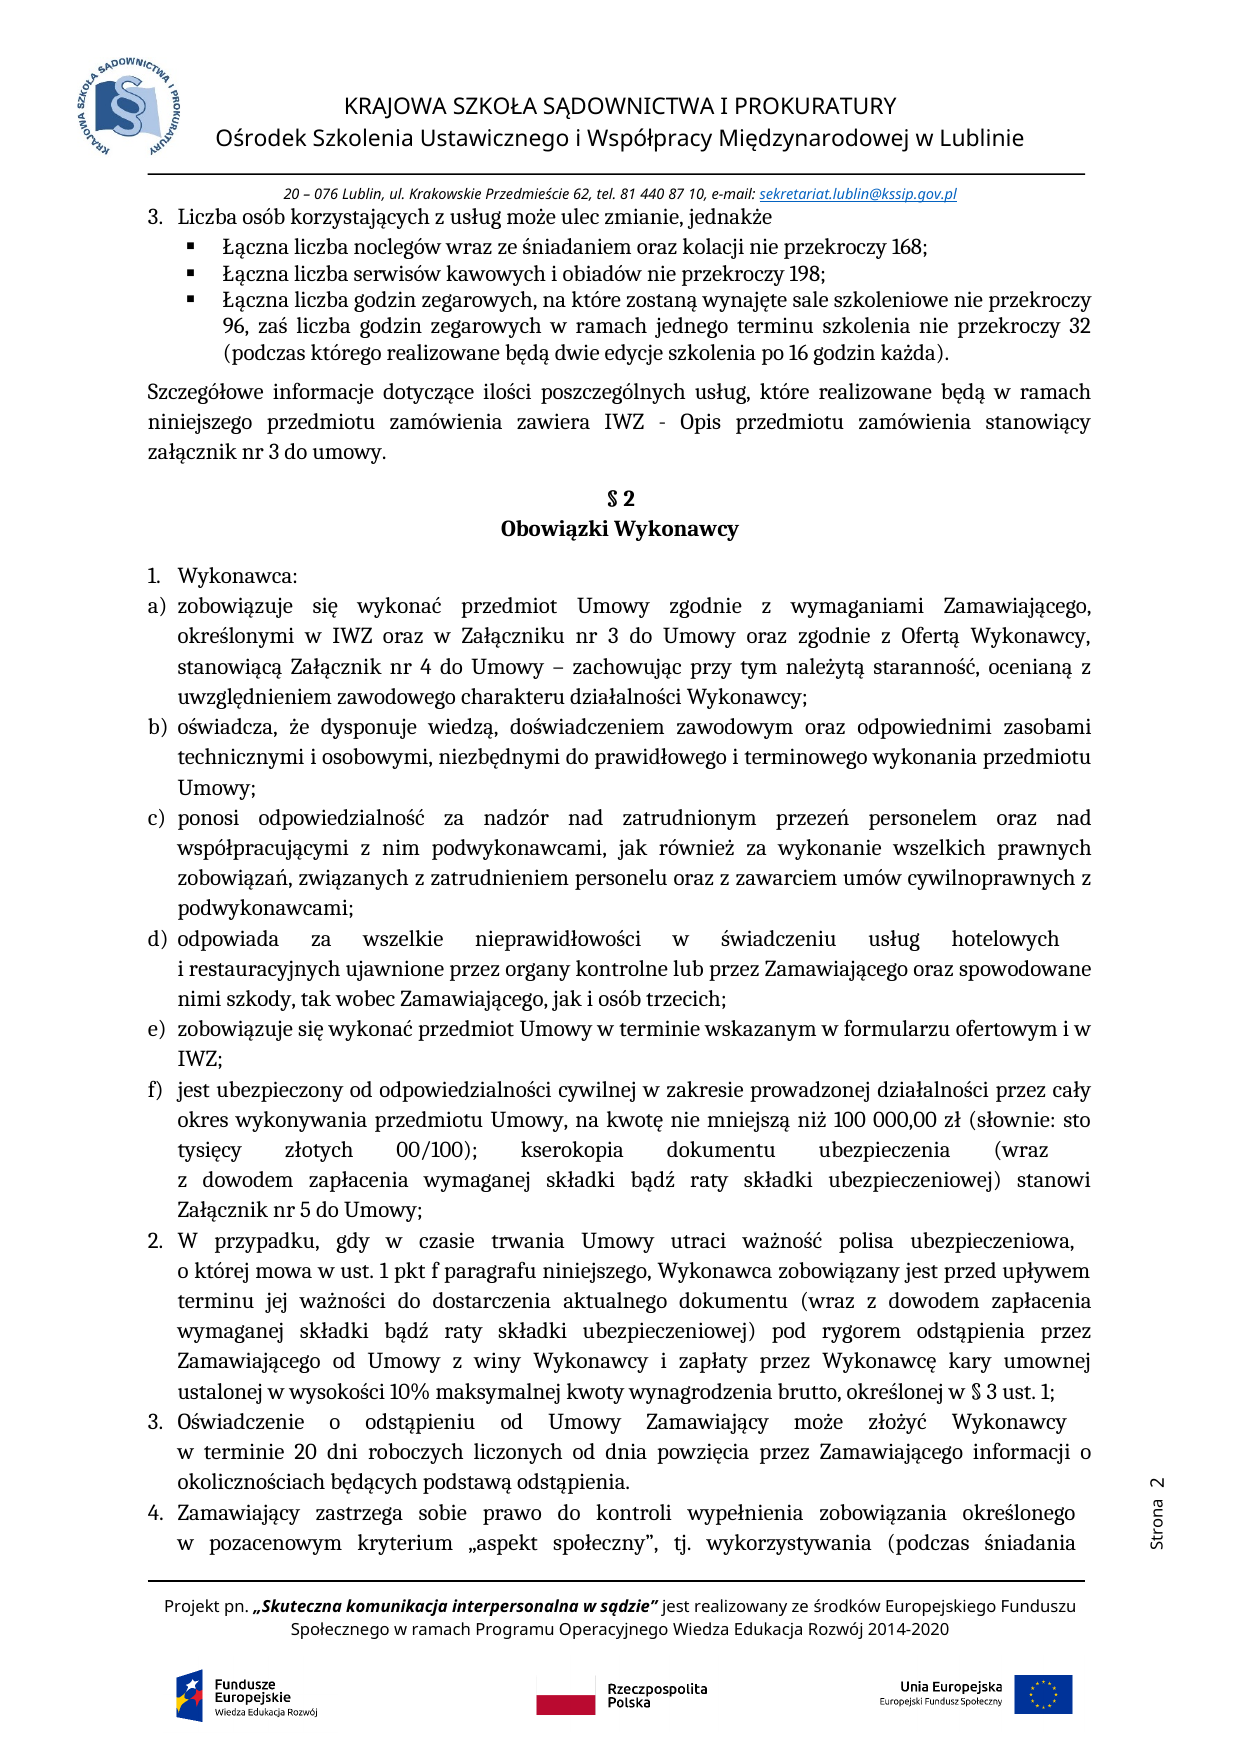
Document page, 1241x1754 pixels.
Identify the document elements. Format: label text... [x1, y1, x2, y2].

list Łączna liczba godzin zegarowych, na które zostaną wynajęte sale szkoleniowe nie przekroczy 96, zaś liczba godzin zegarowych w ramach jednego terminu szkolenia nie przekroczy 32 (podczas którego realizowane będą dwie edycje szkolenia po 16 godzin każda). [185, 287, 1092, 366]
text Szczegółowe informacje dotyczące ilości poszczególnych usług, które realizowane będą w ramach niniejszego przedmiotu zamówienia zawiera IWZ - Opis przedmiotu zamówienia stanowiący załącznik nr 3 do umowy. [148, 378, 1092, 465]
list Łączna liczba serwisów kawowych i obiadów nie przekroczy 198; [185, 261, 1092, 287]
list jest ubezpieczony od odpowiedzialności cywilnej w zakresie prowadzonej działalności przez cały okres wykonywania przedmiotu Umowy, na kwotę nie mniejszą niż 100 000,00 zł (słownie: sto tysięcy złotych 00/100); kserokopia dokumentu ubezpieczenia (wraz z dowodem zapłacenia wymaganej składki bądź raty składki ubezpieczeniowej) stanowi Załącznik nr 5 do Umowy; [148, 1076, 1092, 1223]
list W przypadku, gdy w czasie trwania Umowy utraci ważność polisa ubezpieczeniowa, o której mowa w ust. 1 pkt f paragrafu niniejszego, Wykonawca zobowiązany jest przed upływem terminu jej ważności do dostarczenia aktualnego dokumentu (wraz z dowodem zapłacenia wymaganej składki bądź raty składki ubezpieczeniowej) pod rygorem odstąpienia przez Zamawiającego od Umowy z winy Wykonawcy i zapłaty przez Wykonawcę kary umownej ustalonej w wysokości 10% maksymalnej kwoty wynagrodzenia brutto, określonej w § 3 ust. 1; [148, 1227, 1092, 1405]
text § 2 [148, 486, 1092, 512]
list ponosi odpowiedzialność za nadzór nad zatrudnionym przezeń personelem oraz nad współpracującymi z nim podwykonawcami, jak również za wykonanie wszelkich prawnych zobowiązań, związanych z zatrudnieniem personelu oraz z zawarciem umów cywilnoprawnych z podwykonawcami; [148, 804, 1092, 921]
picture [521, 1655, 719, 1732]
list Wykonawca: [148, 563, 1092, 589]
list Liczba osób korzystających z usług może ulec zmianie, jednakże [148, 204, 1092, 230]
text Obowiązki Wykonawcy [148, 516, 1092, 542]
list Oświadczenie o odstąpieniu od Umowy Zamawiający może złożyć Wykonawcy w terminie 20 dni roboczych liczonych od dnia powzięcia przez Zamawiającego informacji o okolicznościach będących podstawą odstąpienia. [148, 1409, 1092, 1495]
list oświadcza, że dysponuje wiedzą, doświadczeniem zawodowym oraz odpowiednimi zasobami technicznymi i osobowymi, niezbędnymi do prawidłowego i terminowego wykonania przedmiotu Umowy; [148, 714, 1092, 801]
picture [163, 1656, 339, 1733]
picture [876, 1655, 1085, 1732]
list odpowiada za wszelkie nieprawidłowości w świadczeniu usług hotelowych i restauracyjnych ujawnione przez organy kontrolne lub przez Zamawiającego oraz spowodowane nimi szkody, tak wobec Zamawiającego, jak i osób trzecich; [148, 925, 1092, 1012]
list Łączna liczba noclegów wraz ze śniadaniem oraz kolacji nie przekroczy 168; [185, 234, 1092, 261]
list zobowiązuje się wykonać przedmiot Umowy w terminie wskazanym w formularzu ofertowym i w IWZ; [148, 1016, 1092, 1072]
picture [77, 57, 181, 158]
list zobowiązuje się wykonać przedmiot Umowy zgodnie z wymaganiami Zamawiającego, określonymi w IWZ oraz w Załączniku nr 3 do Umowy oraz zgodnie z Ofertą Wykonawcy, stanowiącą Załącznik nr 4 do Umowy – zachowując przy tym należytą staranność, ocenianą z uwzględnieniem zawodowego charakteru działalności Wykonawcy; [148, 593, 1092, 710]
